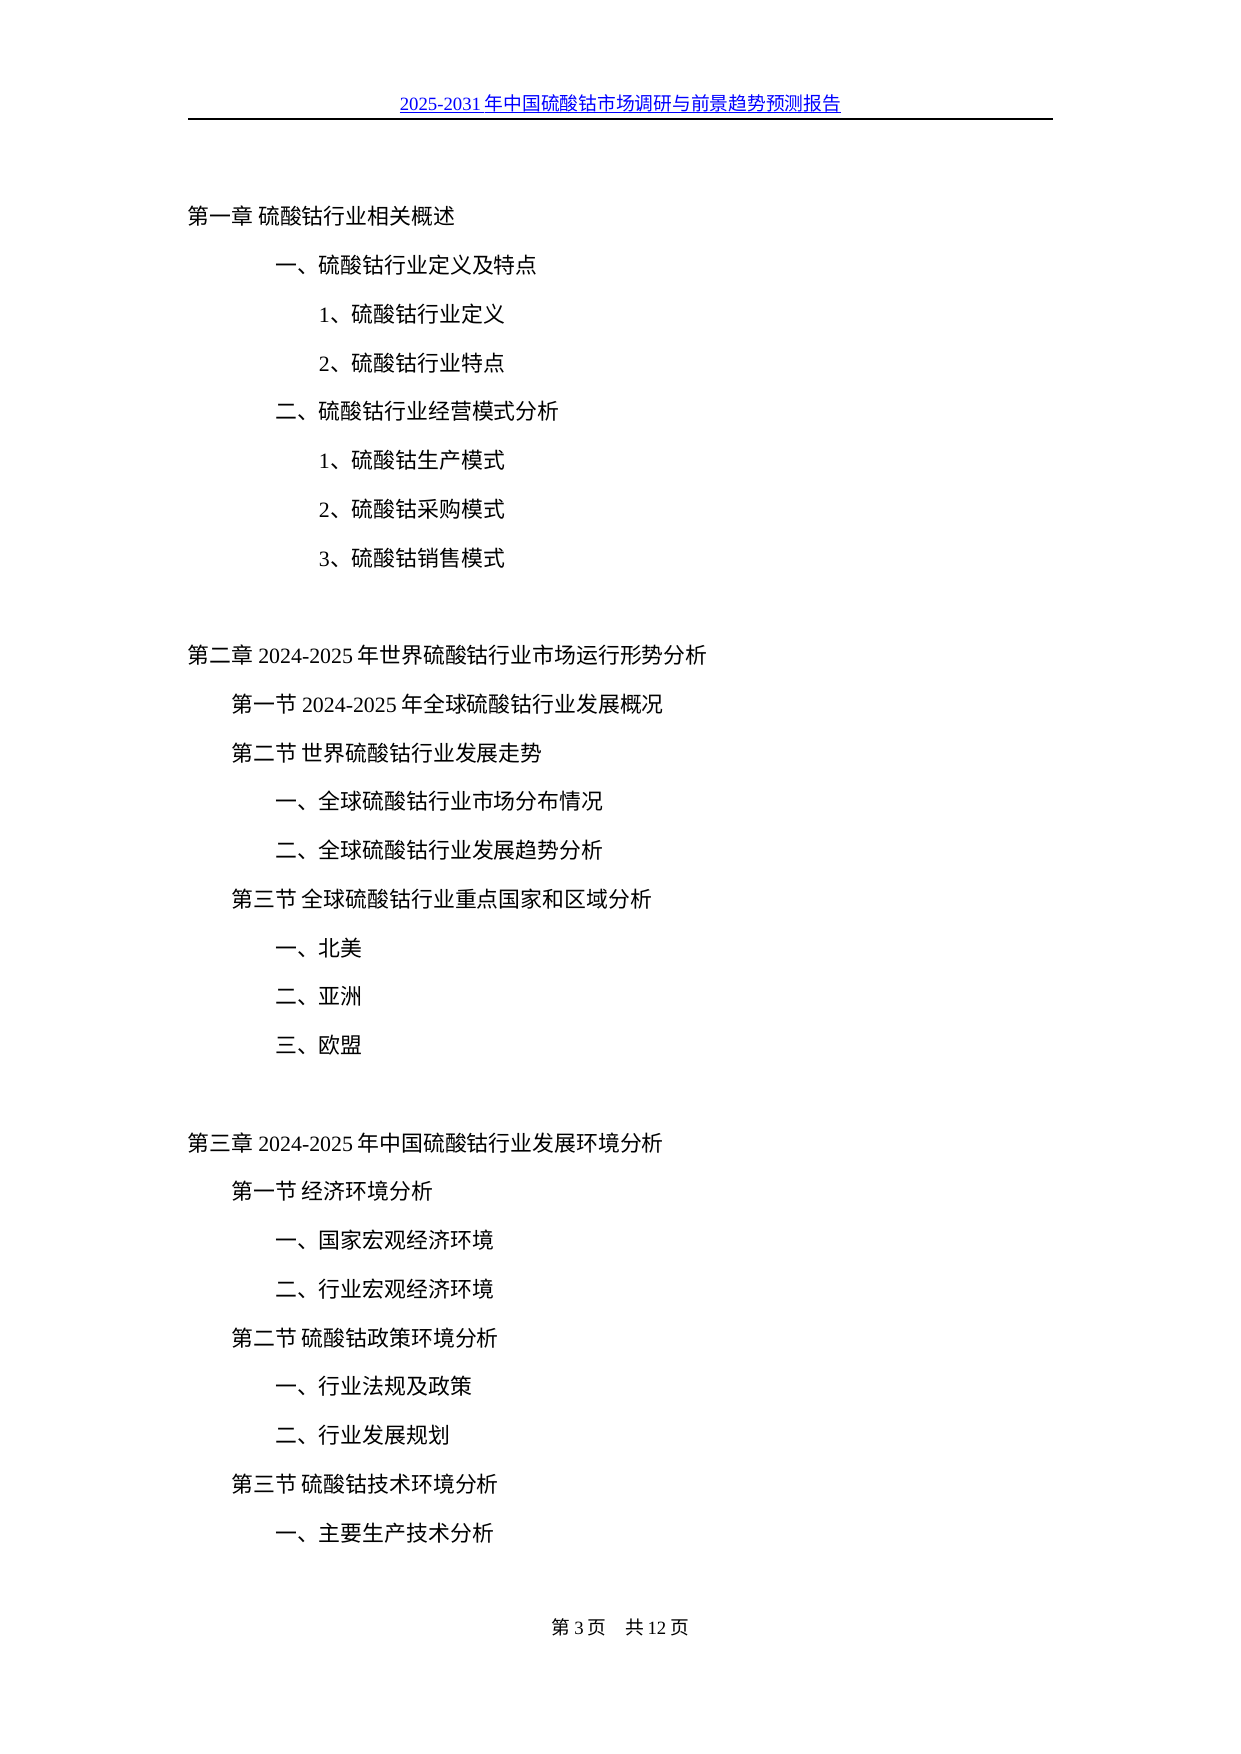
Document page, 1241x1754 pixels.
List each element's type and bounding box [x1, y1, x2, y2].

text [187, 150, 1053, 1548]
